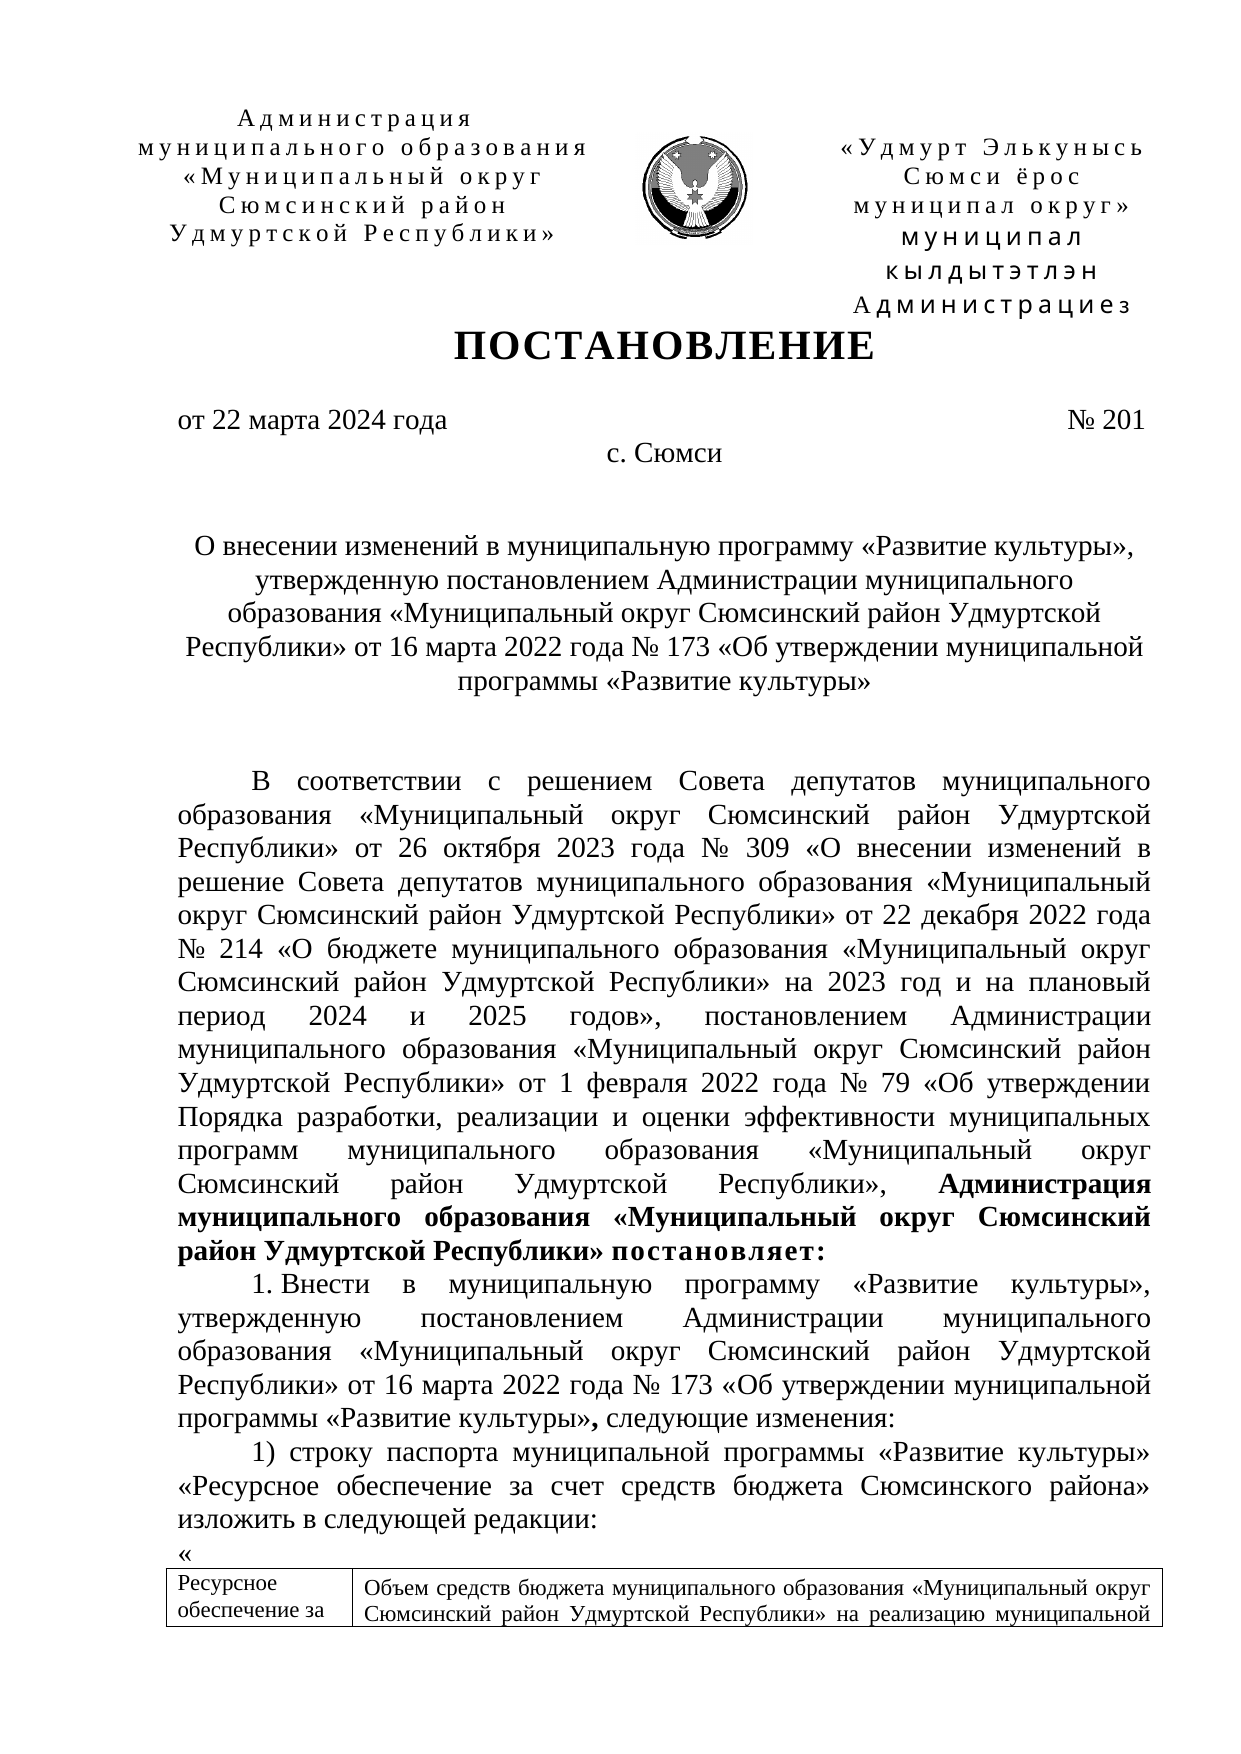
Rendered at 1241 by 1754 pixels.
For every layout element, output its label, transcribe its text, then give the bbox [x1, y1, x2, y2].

subtitle от 22 марта 2024 года № 201 [177, 402, 1152, 436]
title Внести в муниципальную программу «Развитие культуры», утвержденную постановлением Администрации муниципального образования «Муниципальный округ Сюмсинский район Удмуртской Республики» от 16 марта 2022 года № 173 «Об утверждении муниципальной программы «Развитие культуры», следующие изменения: [177, 1266, 1152, 1434]
text « [177, 1535, 1152, 1568]
text В соответствии с решением Совета депутатов муниципального образования «Муниципальный округ Сюмсинский район Удмуртской Республики» от 26 октября 2023 года № 309 «О внесении изменений в решение Совета депутатов муниципального образования «Муниципальный округ Сюмсинский район Удмуртской Республики» от 22 декабря 2022 года № 214 «О бюджете муниципального образования «Муниципальный округ Сюмсинский район Удмуртской Республики» на 2023 год и на плановый период 2024 и 2025 годов», постановлением Администрации муниципального образования «Муниципальный округ Сюмсинский район Удмуртской Республики» от 1 февраля 2022 года № 79 «Об утверждении Порядка разработки, реализации и оценки эффективности муниципальных программ муниципального образования «Муниципальный округ Сюмсинский район Удмуртской Республики», Администрация муниципального образования «Муниципальный округ Сюмсинский район Удмуртской Республики» постановляет: [177, 998, 1152, 1266]
table_header [605, 104, 783, 321]
table_header Администрация муниципального образования «Муниципальный округ Сюмсинский район Удмуртской Республики» [118, 104, 605, 321]
subtitle ПОСТАНОВЛЕНИЕ [177, 321, 1152, 368]
text В соответствии с решением Совета депутатов муниципального образования «Муниципальный округ Сюмсинский район Удмуртской Республики» от 26 октября 2023 года № 309 «О внесении изменений в решение Совета депутатов муниципального образования «Муниципальный округ Сюмсинский район Удмуртской Республики» от 22 декабря 2022 года № 214 «О бюджете муниципального образования «Муниципальный округ Сюмсинский район Удмуртской Республики» на 2023 год и на плановый период 2024 и 2025 годов», постановлением Администрации муниципального образования «Муниципальный округ Сюмсинский район Удмуртской Республики» от 1 февраля 2022 года № 79 «Об утверждении Порядка разработки, реализации и оценки эффективности муниципальных программ муниципального образования «Муниципальный округ Сюмсинский район Удмуртской Республики», Администрация муниципального образования «Муниципальный округ Сюмсинский район Удмуртской Республики» постановляет: [177, 763, 1152, 864]
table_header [167, 1569, 352, 1626]
text О внесении изменений в муниципальную программу «Развитие культуры», утвержденную постановлением Администрации муниципального образования «Муниципальный округ Сюмсинский район Удмуртской Республики» от 16 марта 2022 года № 173 «Об утверждении муниципальной программы «Развитие культуры» [177, 528, 1152, 696]
picture [635, 132, 753, 245]
table_header «Удмурт Элькунысь Сюмси ёрос муниципал округ» муниципал кылдытэтлэн Администрациез [783, 104, 1200, 321]
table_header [353, 1569, 1162, 1626]
text с. Сюмси [177, 436, 1152, 469]
text 1) строку паспорта муниципальной программы «Развитие культуры» «Ресурсное обеспечение за счет средств бюджета Сюмсинского района» изложить в следующей редакции: [177, 1434, 1152, 1535]
